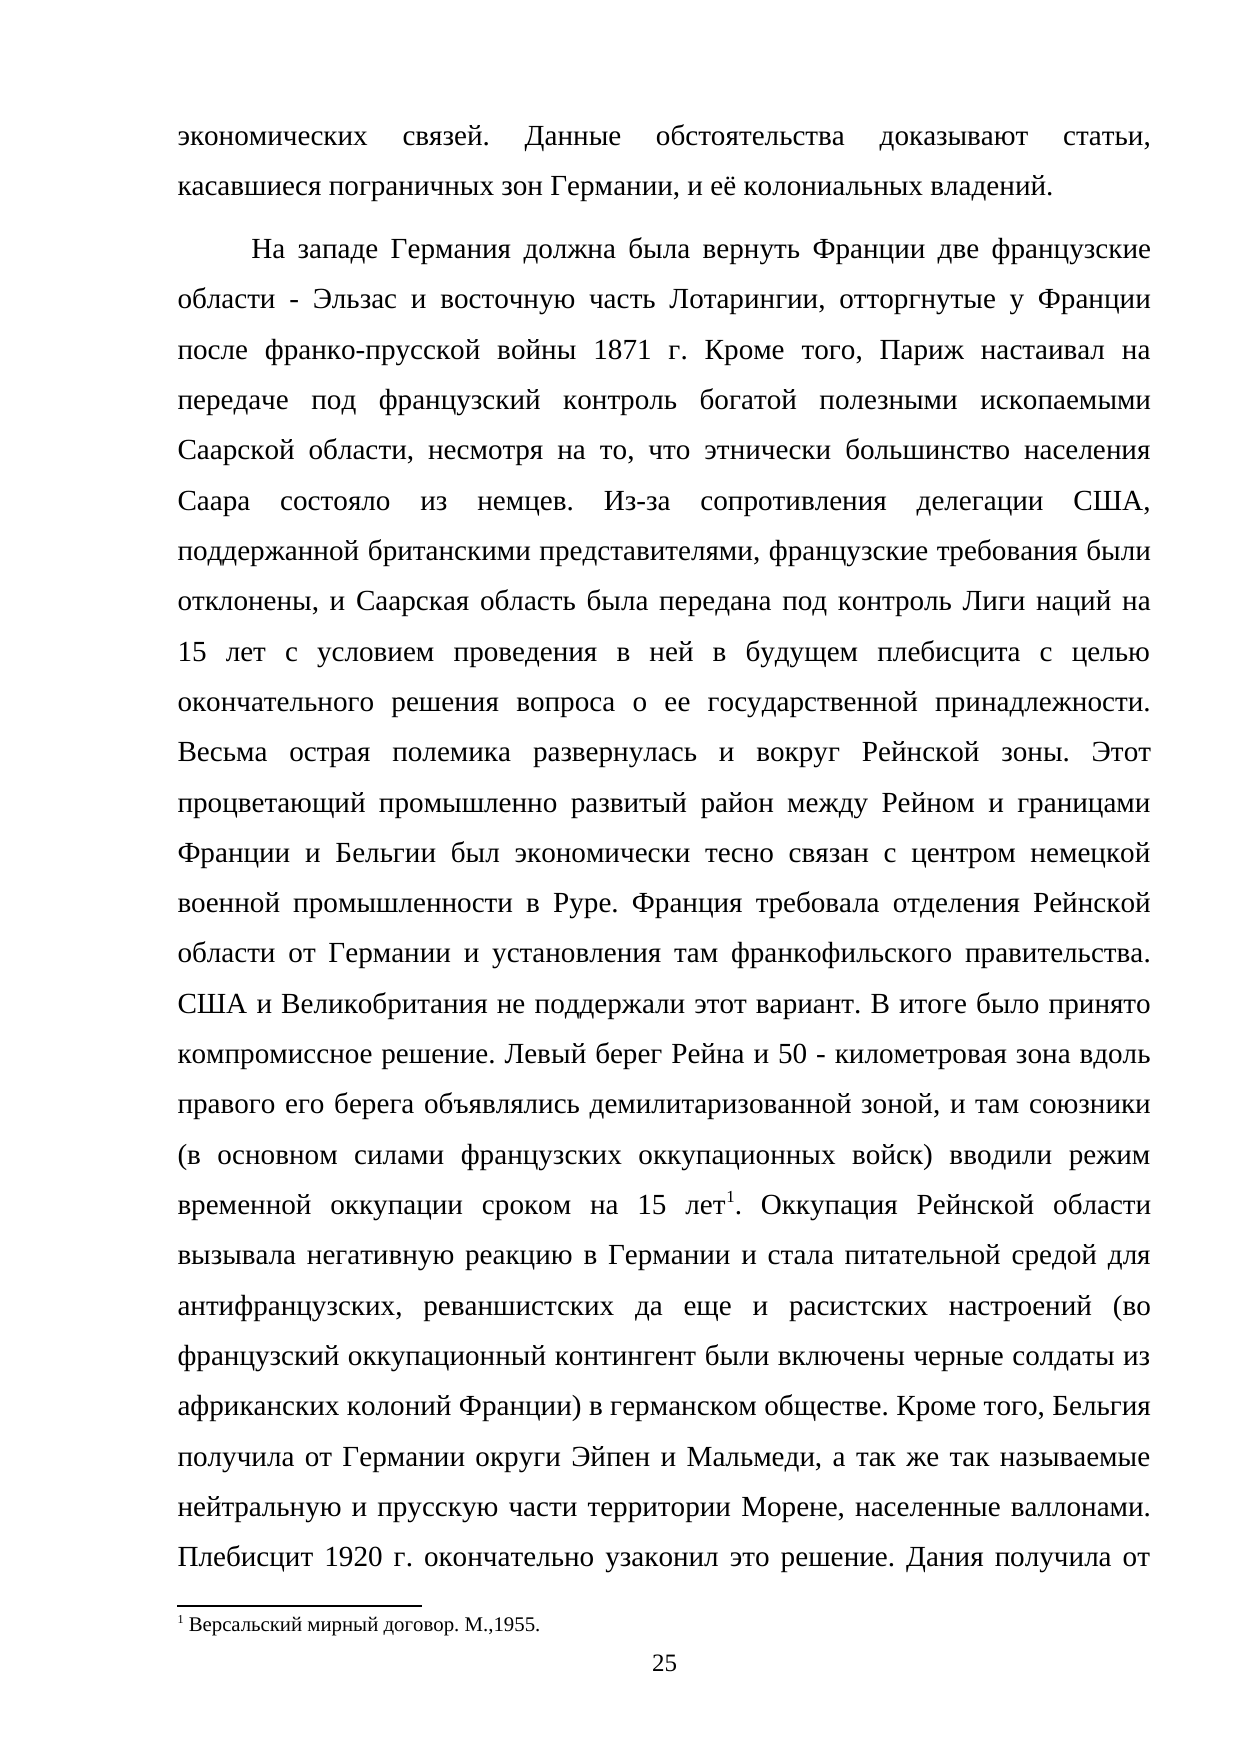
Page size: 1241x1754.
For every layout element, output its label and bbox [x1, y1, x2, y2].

text [177, 118, 1152, 202]
text [177, 231, 1152, 1573]
